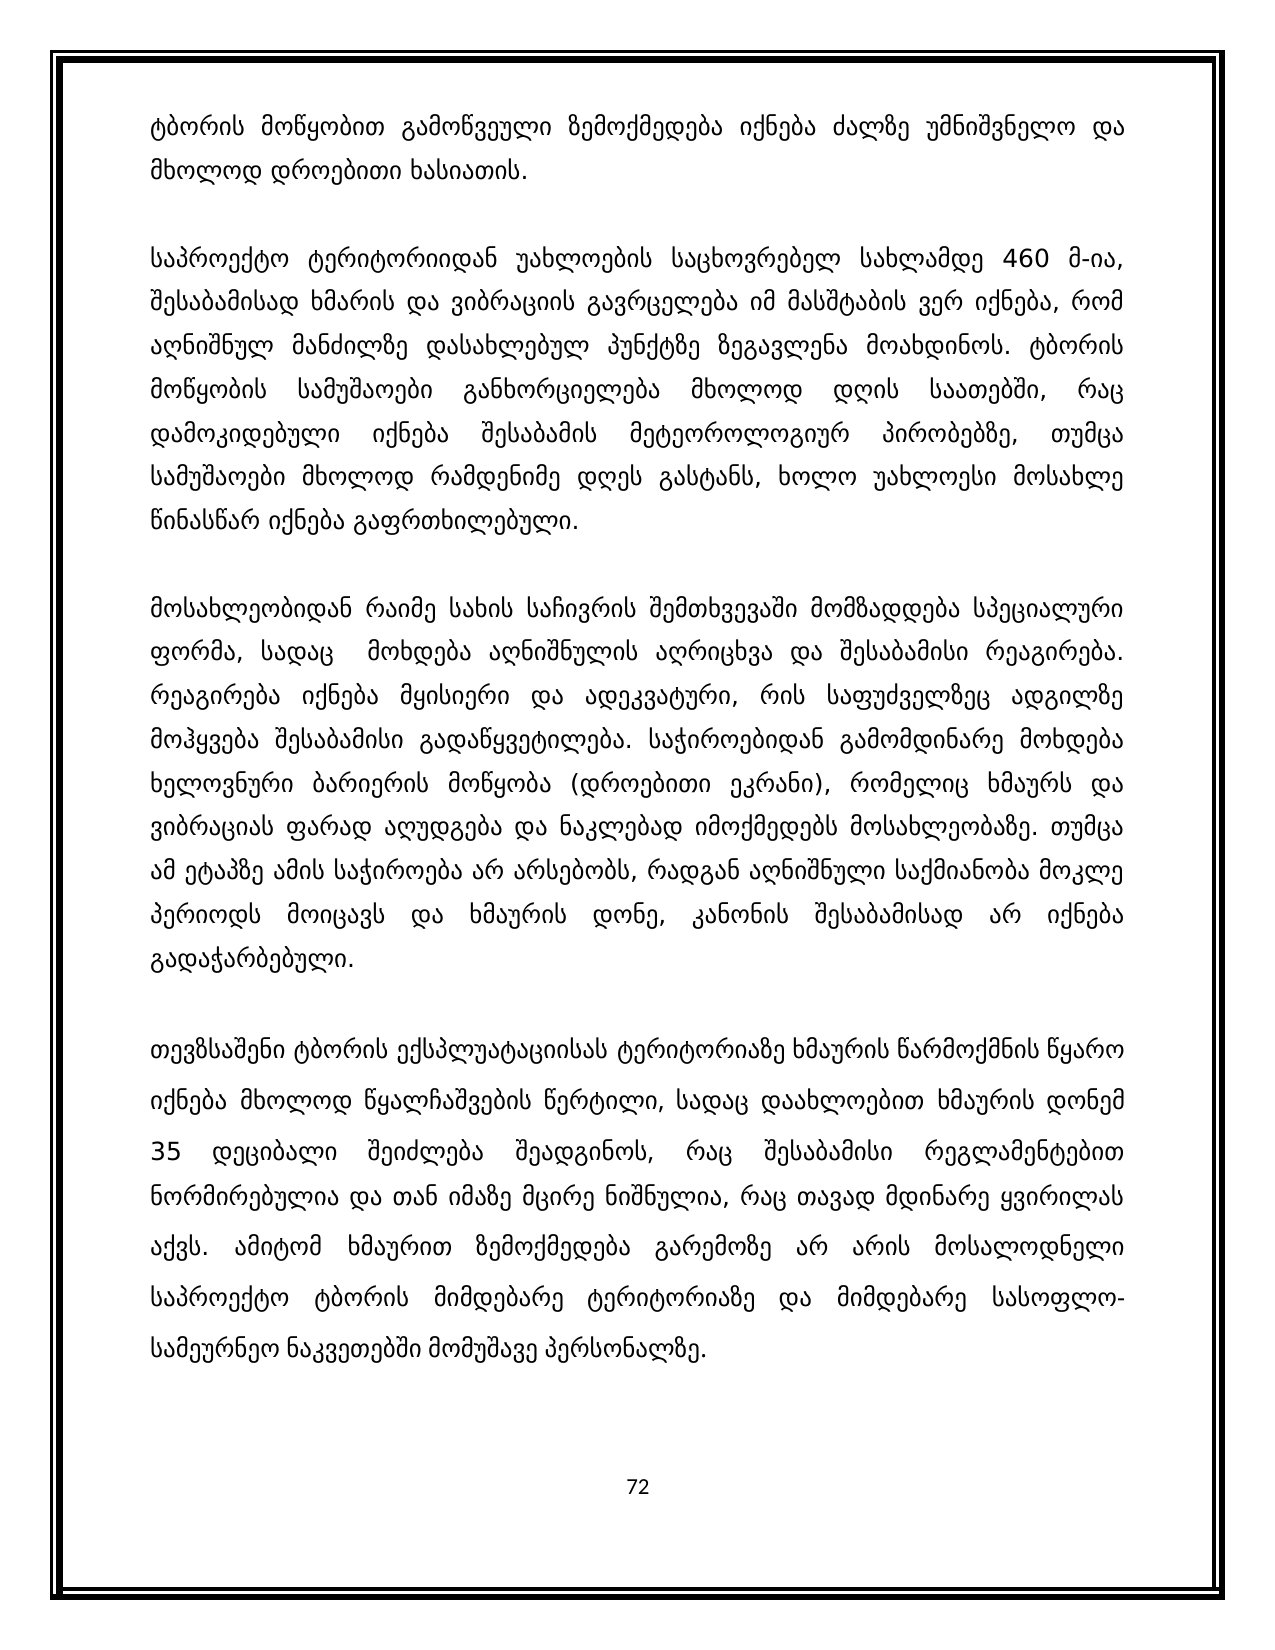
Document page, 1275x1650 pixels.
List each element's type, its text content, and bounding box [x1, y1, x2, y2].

text საპროექტო ტერიტორიიდან უახლოების საცხოვრებელ სახლამდე 460 მ-ია, შესაბამისად ხმარის და ვიბრაციის გავრცელება იმ მასშტაბის ვერ იქნება, რომ აღნიშნულ მანძილზე დასახლებულ პუნქტზე ზეგავლენა მოახდინოს. ტბორის მოწყობის სამუშაოები განხორციელება მხოლოდ დღის საათებში, რაც დამოკიდებული იქნება შესაბამის მეტეოროლოგიურ პირობებზე, თუმცა სამუშაოები მხოლოდ რამდენიმე დღეს გასტანს, ხოლო უახლოესი მოსახლე წინასწარ იქნება გაფრთხილებული. [150, 244, 1125, 535]
text თევზსაშენი ტბორის ექსპლუატაციისას ტერიტორიაზე ხმაურის წარმოქმნის წყარო იქნება მხოლოდ წყალჩაშვების წერტილი, სადაც დაახლოებით ხმაურის დონემ 35 დეციბალი შეიძლება შეადგინოს, რაც შესაბამისი რეგლამენტებით ნორმირებულია და თან იმაზე მცირე ნიშნულია, რაც თავად მდინარე ყვირილას აქვს. ამიტომ ხმაურით ზემოქმედება გარემოზე არ არის მოსალოდნელი საპროექტო ტბორის მიმდებარე ტერიტორიაზე და მიმდებარე სასოფლო-სამეურნეო ნაკვეთებში მომუშავე პერსონალზე. [150, 1031, 1125, 1364]
text მოსახლეობიდან რაიმე სახის საჩივრის შემთხვევაში მომზადდება სპეციალური ფორმა, სადაც მოხდება აღნიშნულის აღრიცხვა და შესაბამისი რეაგირება. რეაგირება იქნება მყისიერი და ადეკვატური, რის საფუძველზეც ადგილზე მოჰყვება შესაბამისი გადაწყვეტილება. საჭიროებიდან გამომდინარე მოხდება ხელოვნური ბარიერის მოწყობა (დროებითი ეკრანი), რომელიც ხმაურს და ვიბრაციას ფარად აღუდგება და ნაკლებად იმოქმედებს მოსახლეობაზე. თუმცა ამ ეტაპზე ამის საჭიროება არ არსებობს, რადგან აღნიშნული საქმიანობა მოკლე პერიოდს მოიცავს და ხმაურის დონე, კანონის შესაბამისად არ იქნება გადაჭარბებული. [150, 594, 1125, 973]
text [150, 112, 1125, 185]
